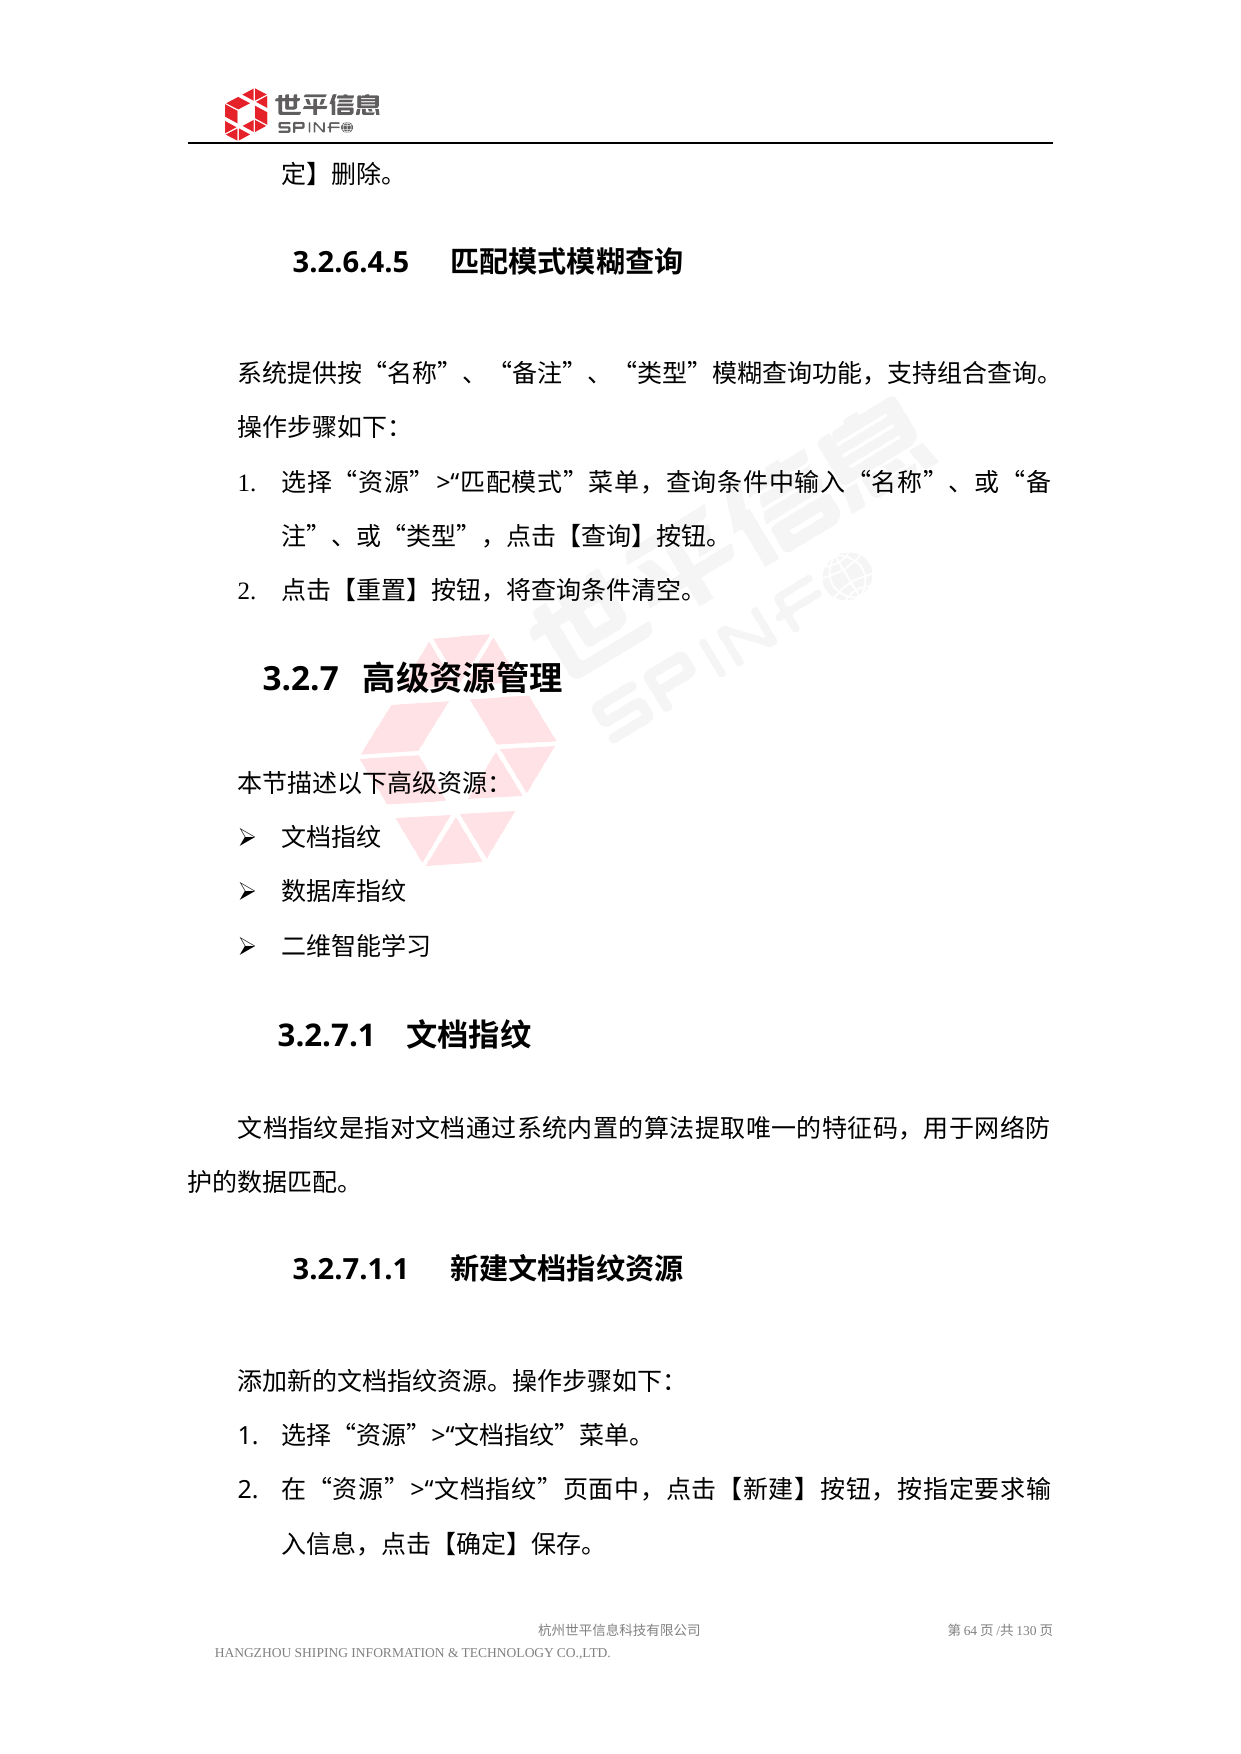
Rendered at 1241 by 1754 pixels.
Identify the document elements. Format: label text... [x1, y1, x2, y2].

subtitle 高级资源管理 [262, 652, 1053, 701]
list 数据库指纹 [237, 872, 1053, 908]
list 点击【重置】按钮，将查询条件清空。 [237, 571, 1053, 607]
list 选择“资源”>“文档指纹”菜单。 [237, 1415, 1053, 1452]
list 在“资源”>“文档指纹”页面中，点击【新建】按钮，按指定要求输入信息，点击【确定】保存。 [237, 1470, 1053, 1560]
text 本节描述以下高级资源： [187, 763, 1053, 799]
list 在“资源”>“匹配模式”页面中，选择需要删除的匹配模式，点击该匹配模式最右侧操作栏内的【删除】按钮，弹出提示窗口点击【确定】删除。 [237, 155, 1053, 191]
list 二维智能学习 [237, 926, 1053, 962]
subtitle 匹配模式模糊查询 [292, 238, 1053, 281]
text 文档指纹是指对文档通过系统内置的算法提取唯一的特征码，用于网络防护的数据匹配。 [187, 1108, 1053, 1199]
text 系统提供按“名称”、“备注”、“类型”模糊查询功能，支持组合查询。 [187, 353, 1053, 389]
subtitle 文档指纹 [277, 1010, 1053, 1055]
list 选择“资源”>“匹配模式”菜单，查询条件中输入“名称”、或“备注”、或“类型”，点击【查询】按钮。 [237, 462, 1053, 553]
text 添加新的文档指纹资源。操作步骤如下： [187, 1361, 1053, 1397]
text 操作步骤如下： [187, 408, 1053, 444]
picture [225, 88, 380, 141]
subtitle 新建文档指纹资源 [292, 1246, 1053, 1288]
list 文档指纹 [237, 817, 1053, 854]
